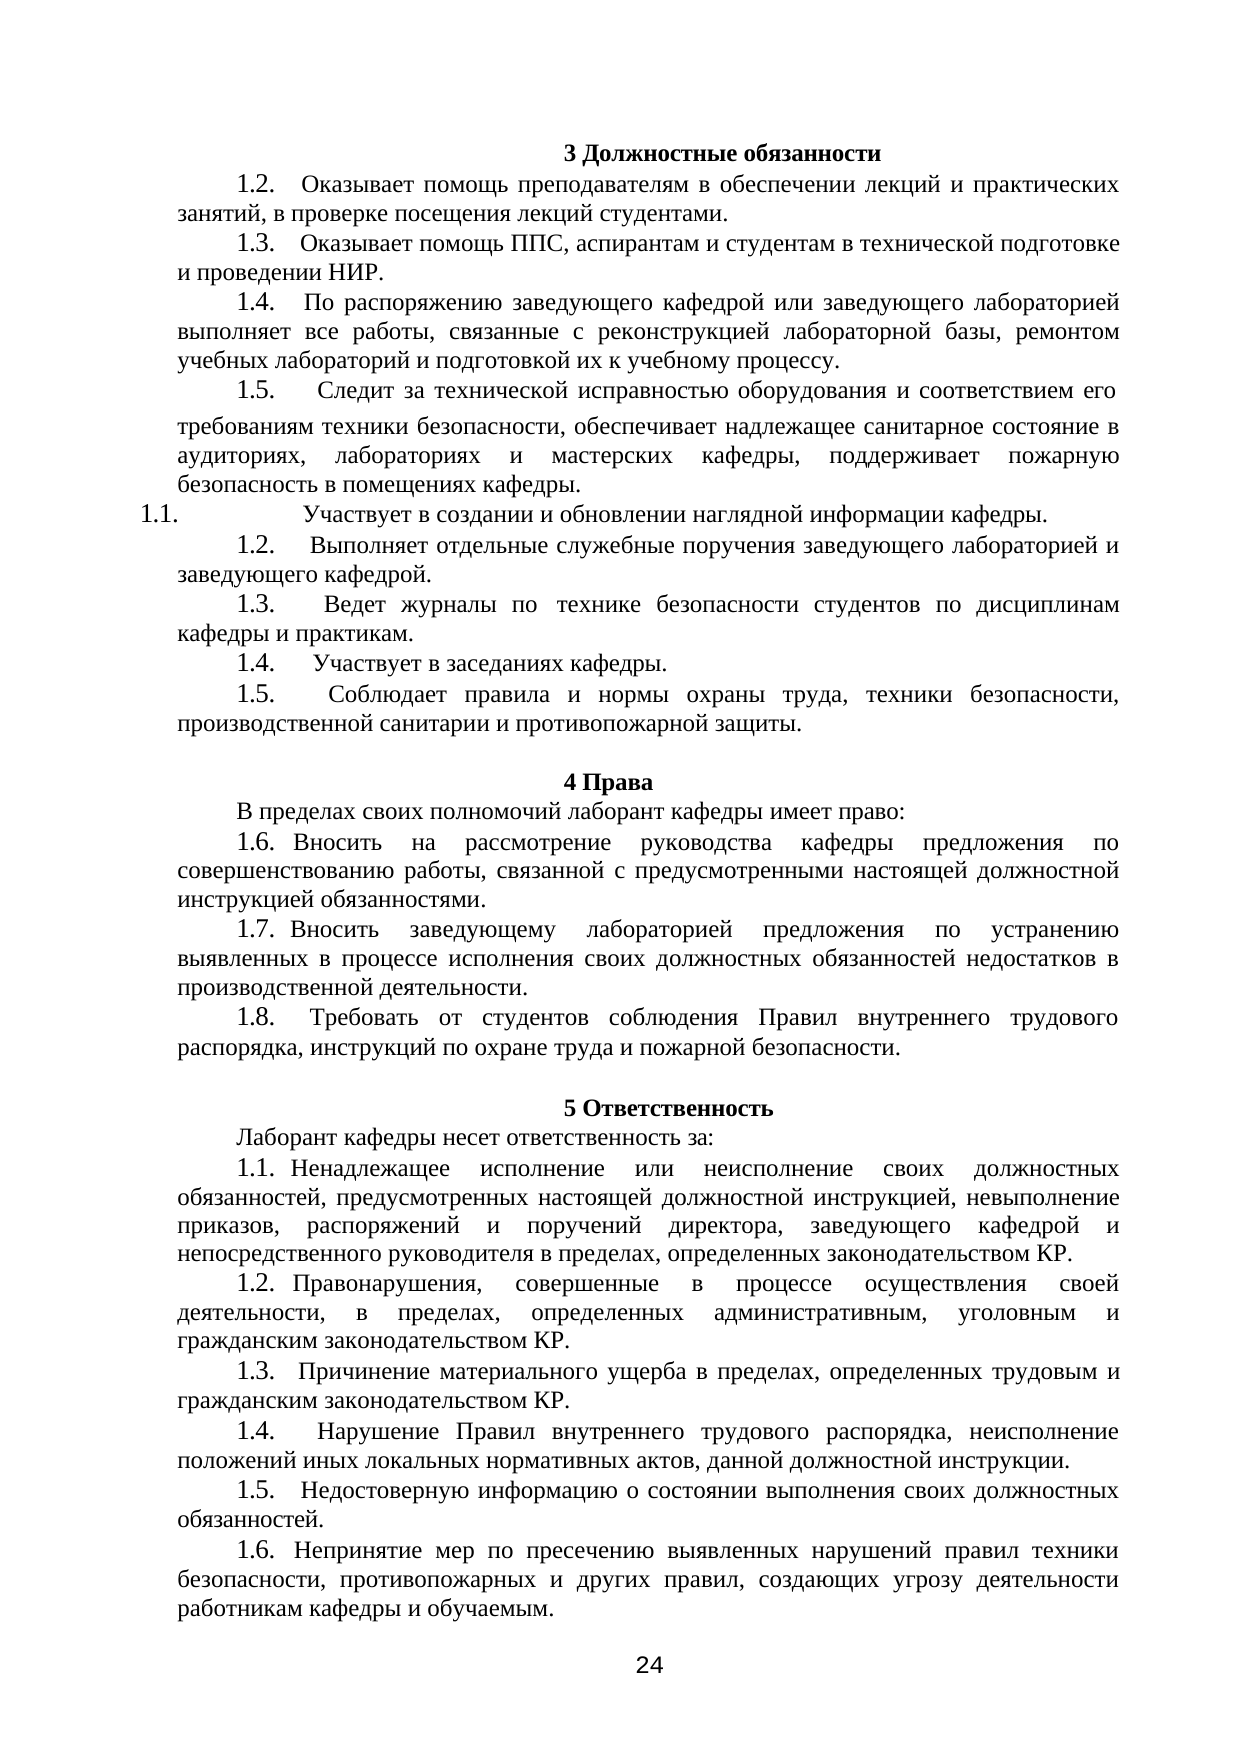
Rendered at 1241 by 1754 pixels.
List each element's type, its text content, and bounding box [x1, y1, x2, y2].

list По распоряжению заведующего кафедрой или заведующего лабораторией выполняет все работы, связанные с реконструкцией лабораторной базы, ремонтом учебных лабораторий и подготовкой их к учебному процессу. [177, 286, 1120, 373]
list Непринятие мер по пресечению выявленных нарушений правил техники безопасности, противопожарных и других правил, создающих угрозу деятельности работникам кафедры и обучаемым. [177, 1533, 1119, 1622]
subtitle 3 Должностные обязанности [564, 137, 1165, 168]
list Соблюдает правила и нормы охраны труда, техники безопасности, производственной санитарии и противопожарной защиты. [177, 678, 1120, 737]
list Выполняет отдельные служебные поручения заведующего лабораторией и заведующего кафедрой. [177, 529, 1120, 588]
list Ненадлежащее исполнение или неисполнение своих должностных обязанностей, предусмотренных настоящей должностной инструкцией, невыполнение приказов, распоряжений и поручений директора, заведующего кафедрой и непосредственного руководителя в пределах, определенных законодательством КР. [177, 1152, 1120, 1267]
list Правонарушения, совершенные в процессе осуществления своей деятельности, в пределах, определенных административным, уголовным и гражданским законодательством КР. [177, 1267, 1120, 1354]
subtitle 4 Права [564, 766, 1165, 797]
list Вносить заведующему лабораторией предложения по устранению выявленных в процессе исполнения своих должностных обязанностей недостатков в производственной деятельности. [177, 913, 1119, 1001]
list Оказывает помощь ППС, аспирантам и студентам в технической подготовке и проведении НИР. [177, 227, 1120, 286]
list Участвует в создании и обновлении наглядной информации кафедры. [139, 498, 1165, 529]
list Вносить на рассмотрение руководства кафедры предложения по совершенствованию работы, связанной с предусмотренными настоящей должностной инструкцией обязанностями. [177, 826, 1119, 913]
text В пределах своих полномочий лаборант кафедры имеет право: [236, 797, 1165, 825]
text Лаборант кафедры несет ответственность за: [236, 1123, 1165, 1151]
list Ведет журналы по технике безопасности студентов по дисциплинам кафедры и практикам. [177, 588, 1120, 647]
list Нарушение Правил внутреннего трудового распорядка, неисполнение положений иных локальных нормативных актов, данной должностной инструкции. [177, 1415, 1119, 1473]
list Причинение материального ущерба в пределах, определенных трудовым и гражданским законодательством КР. [177, 1355, 1121, 1414]
subtitle 5 Ответственность [564, 1092, 1165, 1123]
list Следит за технической исправностью оборудования и соответствием его [236, 373, 1165, 404]
list Требовать от студентов соблюдения Правил внутреннего трудового распорядка, инструкций по охране труда и пожарной безопасности. [177, 1001, 1119, 1060]
list Недостоверную информацию о состоянии выполнения своих должностных обязанностей. [177, 1474, 1120, 1533]
text требованиям техники безопасности, обеспечивает надлежащее санитарное состояние в аудиториях, лабораториях и мастерских кафедры, поддерживает пожарную безопасность в помещениях кафедры. [177, 411, 1120, 498]
list Оказывает помощь преподавателям в обеспечении лекций и практических занятий, в проверке посещения лекций студентами. [177, 168, 1120, 226]
list Участвует в заседаниях кафедры. [236, 647, 1165, 678]
